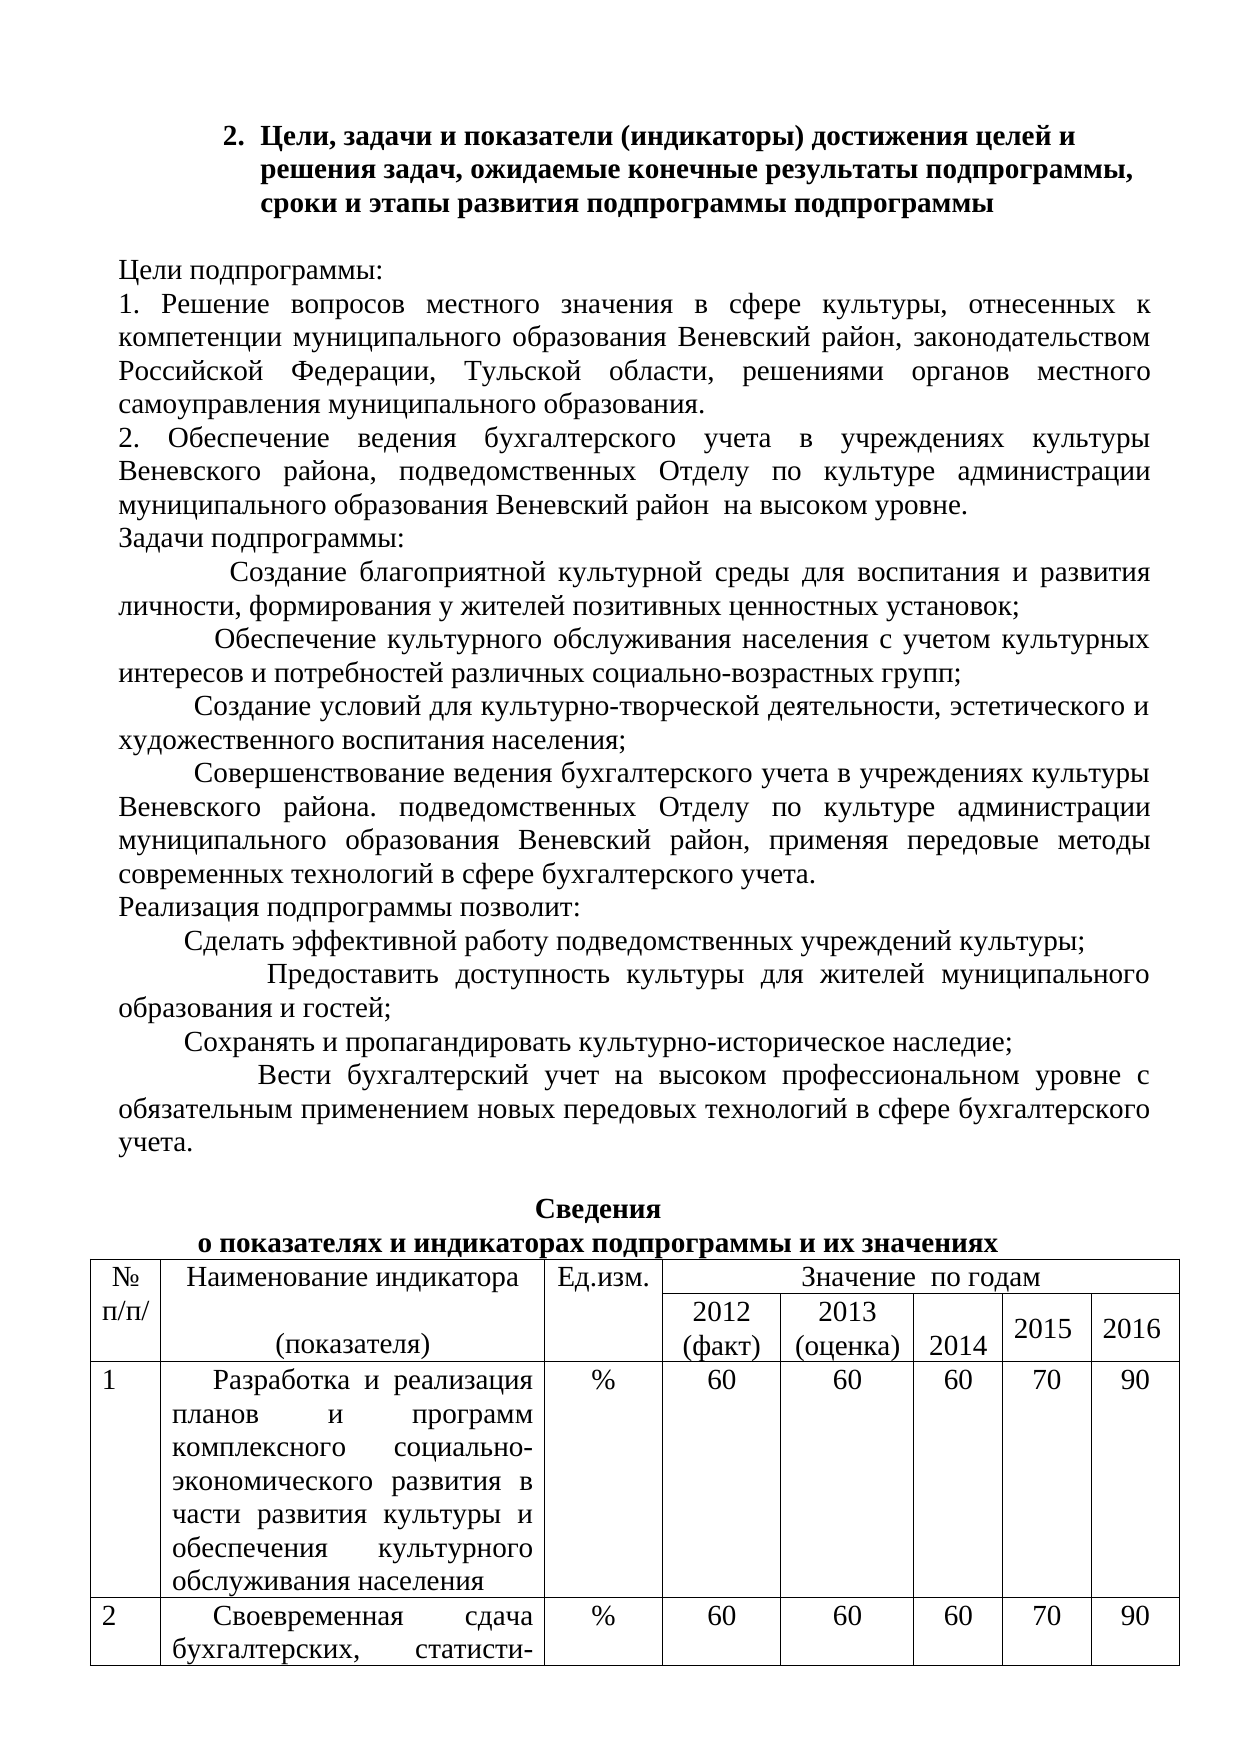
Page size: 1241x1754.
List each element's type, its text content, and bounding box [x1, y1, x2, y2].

table_cell 1 [91, 1362, 160, 1597]
list Цели, задачи и показатели (индикаторы) достижения целей и решения задач, ожидаемые конечные результаты подпрограммы, сроки и этапы развития подпрограммы подпрограммы [223, 118, 1152, 219]
table_cell 60 [663, 1362, 780, 1597]
text Сохранять и пропагандировать культурно-историческое наследие; [118, 1024, 1152, 1057]
table_cell 2 [91, 1598, 160, 1665]
text 2. Обеспечение ведения бухгалтерского учета в учреждениях культуры Веневского района, подведомственных Отделу по культуре администрации муниципального образования Веневский район на высоком уровне. [118, 420, 1152, 521]
table_cell 60 [781, 1598, 913, 1665]
table_cell 60 [781, 1362, 913, 1597]
table_cell Разработка и реализация планов и программ комплексного социально-экономического развития в части развития культуры и обеспечения культурного обслуживания населения [161, 1362, 544, 1597]
table_cell 90 [1092, 1362, 1179, 1597]
text о показателях и индикаторах подпрограммы и их значениях [44, 1225, 1152, 1258]
text Создание благоприятной культурной среды для воспитания и развития личности, формирования у жителей позитивных ценностных установок; [118, 554, 1152, 621]
text 1. Решение вопросов местного значения в сфере культуры, отнесенных к компетенции муниципального образования Веневский район, законодательством Российской Федерации, Тульской области, решениями органов местного самоуправления муниципального образования. [118, 286, 1152, 420]
table_cell 2013 (оценка) [781, 1294, 913, 1361]
text Вести бухгалтерский учет на высоком профессиональном уровне с обязательным применением новых передовых технологий в сфере бухгалтерского учета. [118, 1057, 1152, 1158]
table_cell % [545, 1598, 662, 1665]
text Совершенствование ведения бухгалтерского учета в учреждениях культуры Веневского района. подведомственных Отделу по культуре администрации муниципального образования Веневский район, применяя передовые методы современных технологий в сфере бухгалтерского учета. [118, 755, 1152, 889]
table_cell 70 [1003, 1362, 1091, 1597]
text Сделать эффективной работу подведомственных учреждений культуры; [118, 923, 1152, 957]
table_header Наименование индикатора (показателя) [161, 1260, 544, 1361]
text Задачи подпрограммы: [118, 521, 1152, 554]
text Цели подпрограммы: [118, 252, 1152, 286]
table_cell 2012 (факт) [663, 1294, 780, 1361]
text Реализация подпрограммы позволит: [118, 889, 1152, 923]
table_header № п/п/ [91, 1260, 160, 1361]
table_cell 2015 [1003, 1294, 1091, 1361]
table_cell 60 [663, 1598, 780, 1665]
text Сведения [44, 1191, 1152, 1225]
table_header Значение по годам [663, 1260, 1179, 1293]
table_header Ед.изм. [545, 1260, 662, 1361]
table_cell 70 [1003, 1598, 1091, 1665]
text Предоставить доступность культуры для жителей муниципального образования и гостей; [118, 957, 1152, 1024]
table_cell 90 [1092, 1598, 1179, 1665]
text Обеспечение культурного обслуживания населения с учетом культурных интересов и потребностей различных социально-возрастных групп; [118, 621, 1152, 688]
table_cell 60 [914, 1598, 1002, 1665]
table_cell 2016 [1092, 1294, 1179, 1361]
text Создание условий для культурно-творческой деятельности, эстетического и художественного воспитания населения; [118, 688, 1152, 755]
table_cell % [545, 1362, 662, 1597]
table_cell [161, 1598, 544, 1665]
table_cell 2014 [914, 1294, 1002, 1361]
table_cell 60 [914, 1362, 1002, 1597]
